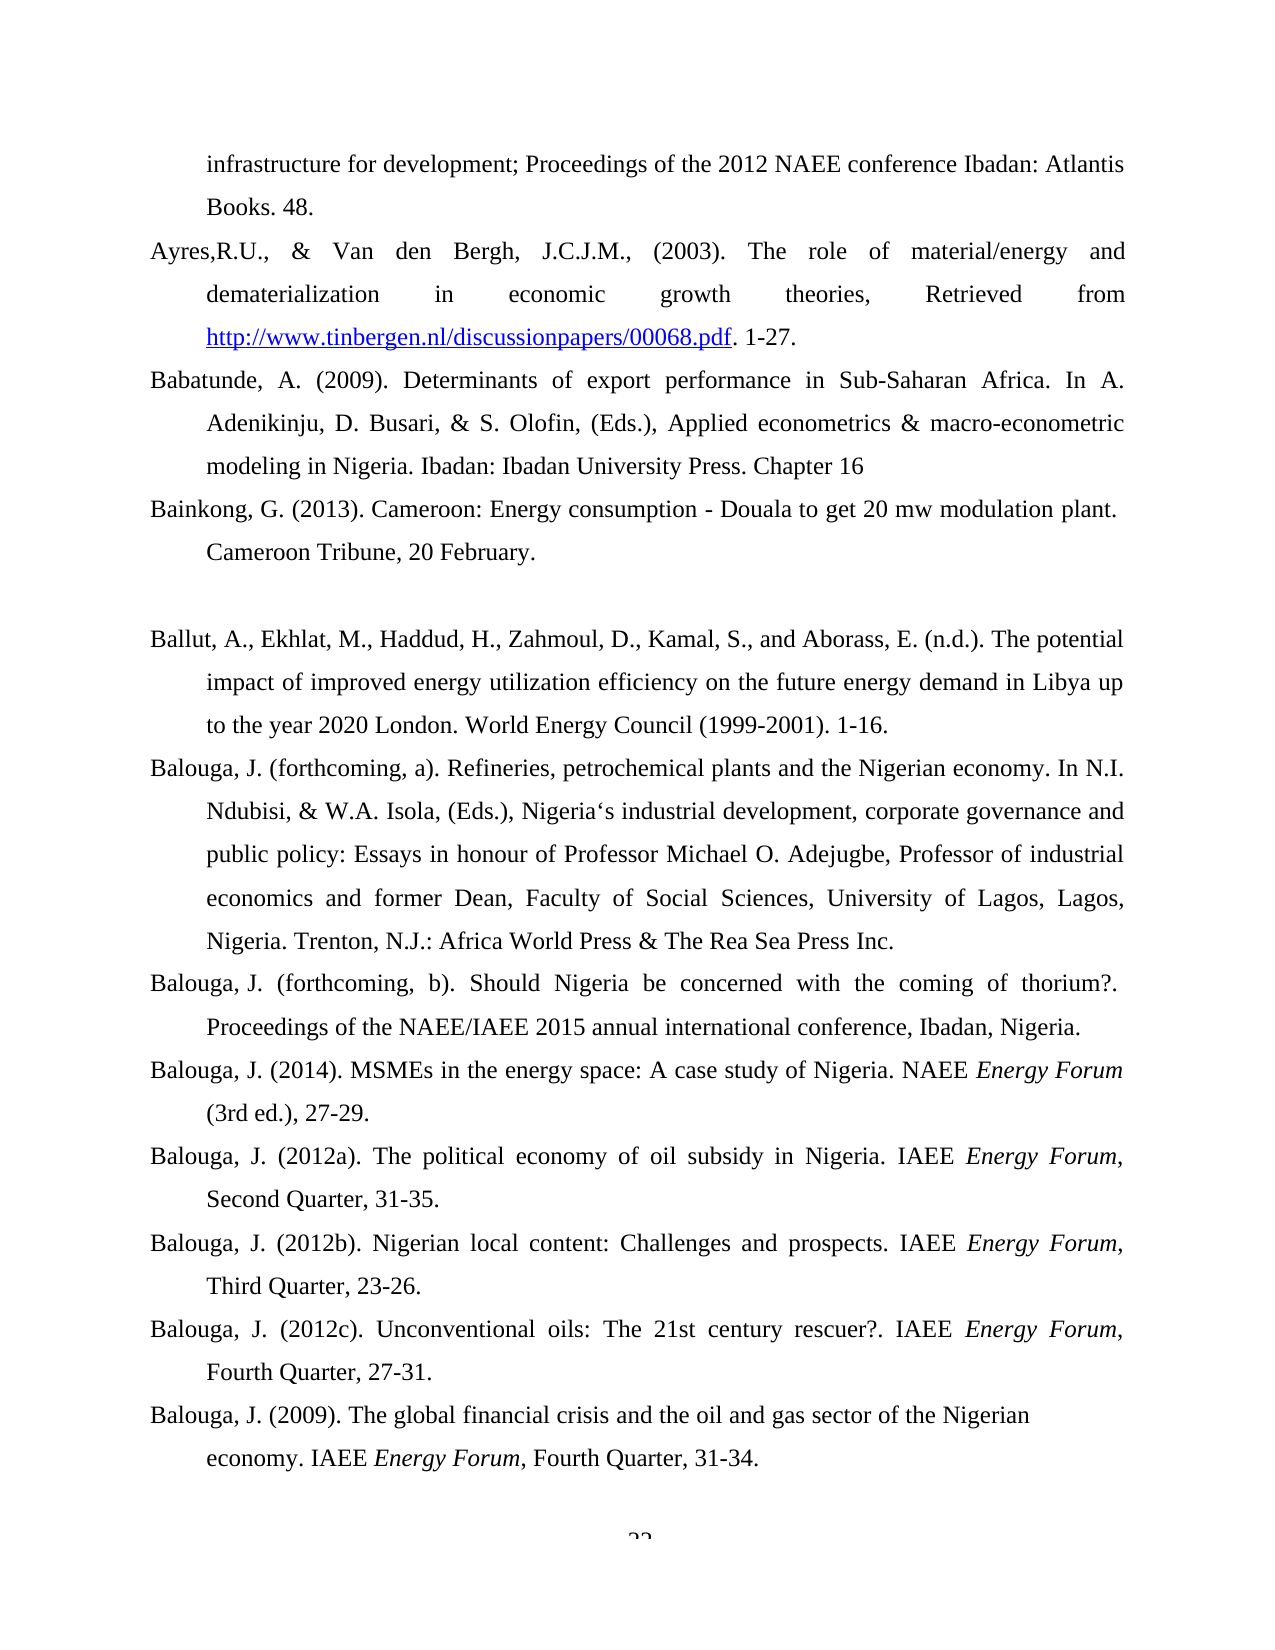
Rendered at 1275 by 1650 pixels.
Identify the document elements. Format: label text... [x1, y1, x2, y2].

text Balouga, J. (2014). MSMEs in the energy space: A case study of Nigeria. NAEE Energy Forum [150, 1055, 1150, 1084]
text Balouga, J. (2012c). Unconventional oils: The 21st century rescuer?. IAEE Energy Forum, Fourth Quarter, 27-31. [150, 1314, 1125, 1386]
text Ballut, A., Ekhlat, M., Haddud, H., Zahmoul, D., Kamal, S., and Aborass, E. (n.d.). The potential impact of improved energy utilization efficiency on the future energy demand in Libya up to the year 2020 London. World Energy Council (1999-2001). 1-16. [150, 624, 1125, 739]
text Balouga, J. (2012b). Nigerian local content: Challenges and prospects. IAEE Energy Forum, Third Quarter, 23-26. [150, 1228, 1150, 1299]
text Proceedings of the NAEE/IAEE 2015 annual international conference, Ibadan, Nigeria. [206, 1012, 1150, 1041]
text Babatunde, A. (2009). Determinants of export performance in Sub-Saharan Africa. In A. Adenikinju, D. Busari, & S. Olofin, (Eds.), Applied econometrics & macro-econometric modeling in Nigeria. Ibadan: Ibadan University Press. Chapter 16 [150, 365, 1125, 480]
text Ayres,R.U., & Van den Bergh, J.C.J.M., (2003). The role of material/energy and dematerialization in economic growth theories, Retrieved from http://www.tinbergen.nl/discussionpapers/00068.pdf. 1-27. [150, 236, 1125, 351]
text Balouga, J. (forthcoming, a). Refineries, petrochemical plants and the Nigerian economy. In N.I. Ndubisi, & W.A. Isola, (Eds.), Nigeria‘s industrial development, corporate governance and public policy: Essays in honour of Professor Michael O. Adejugbe, Professor of industrial economics and former Dean, Faculty of Social Sciences, University of Lagos, Lagos, Nigeria. Trenton, N.J.: Africa World Press & The Rea Sea Press Inc. [150, 753, 1125, 954]
text Balouga, J. (2009). The global financial crisis and the oil and gas sector of the Nigerian economy. IAEE Energy Forum, Fourth Quarter, 31-34. [150, 1400, 1125, 1472]
text Balouga, J. (forthcoming, b). Should Nigeria be concerned with the coming of thorium?. [150, 969, 1150, 998]
text Balouga, J. (2012a). The political economy of oil subsidy in Nigeria. IAEE Energy Forum, Second Quarter, 31-35. [150, 1141, 1125, 1213]
text Cameroon Tribune, 20 February. [206, 537, 1150, 566]
text (3rd ed.), 27-29. [206, 1098, 1150, 1127]
text infrastructure for development; Proceedings of the 2012 NAEE conference Ibadan: Atlantis Books. 48. [206, 149, 1125, 221]
text Bainkong, G. (2013). Cameroon: Energy consumption - Douala to get 20 mw modulation plant. [150, 494, 1150, 523]
